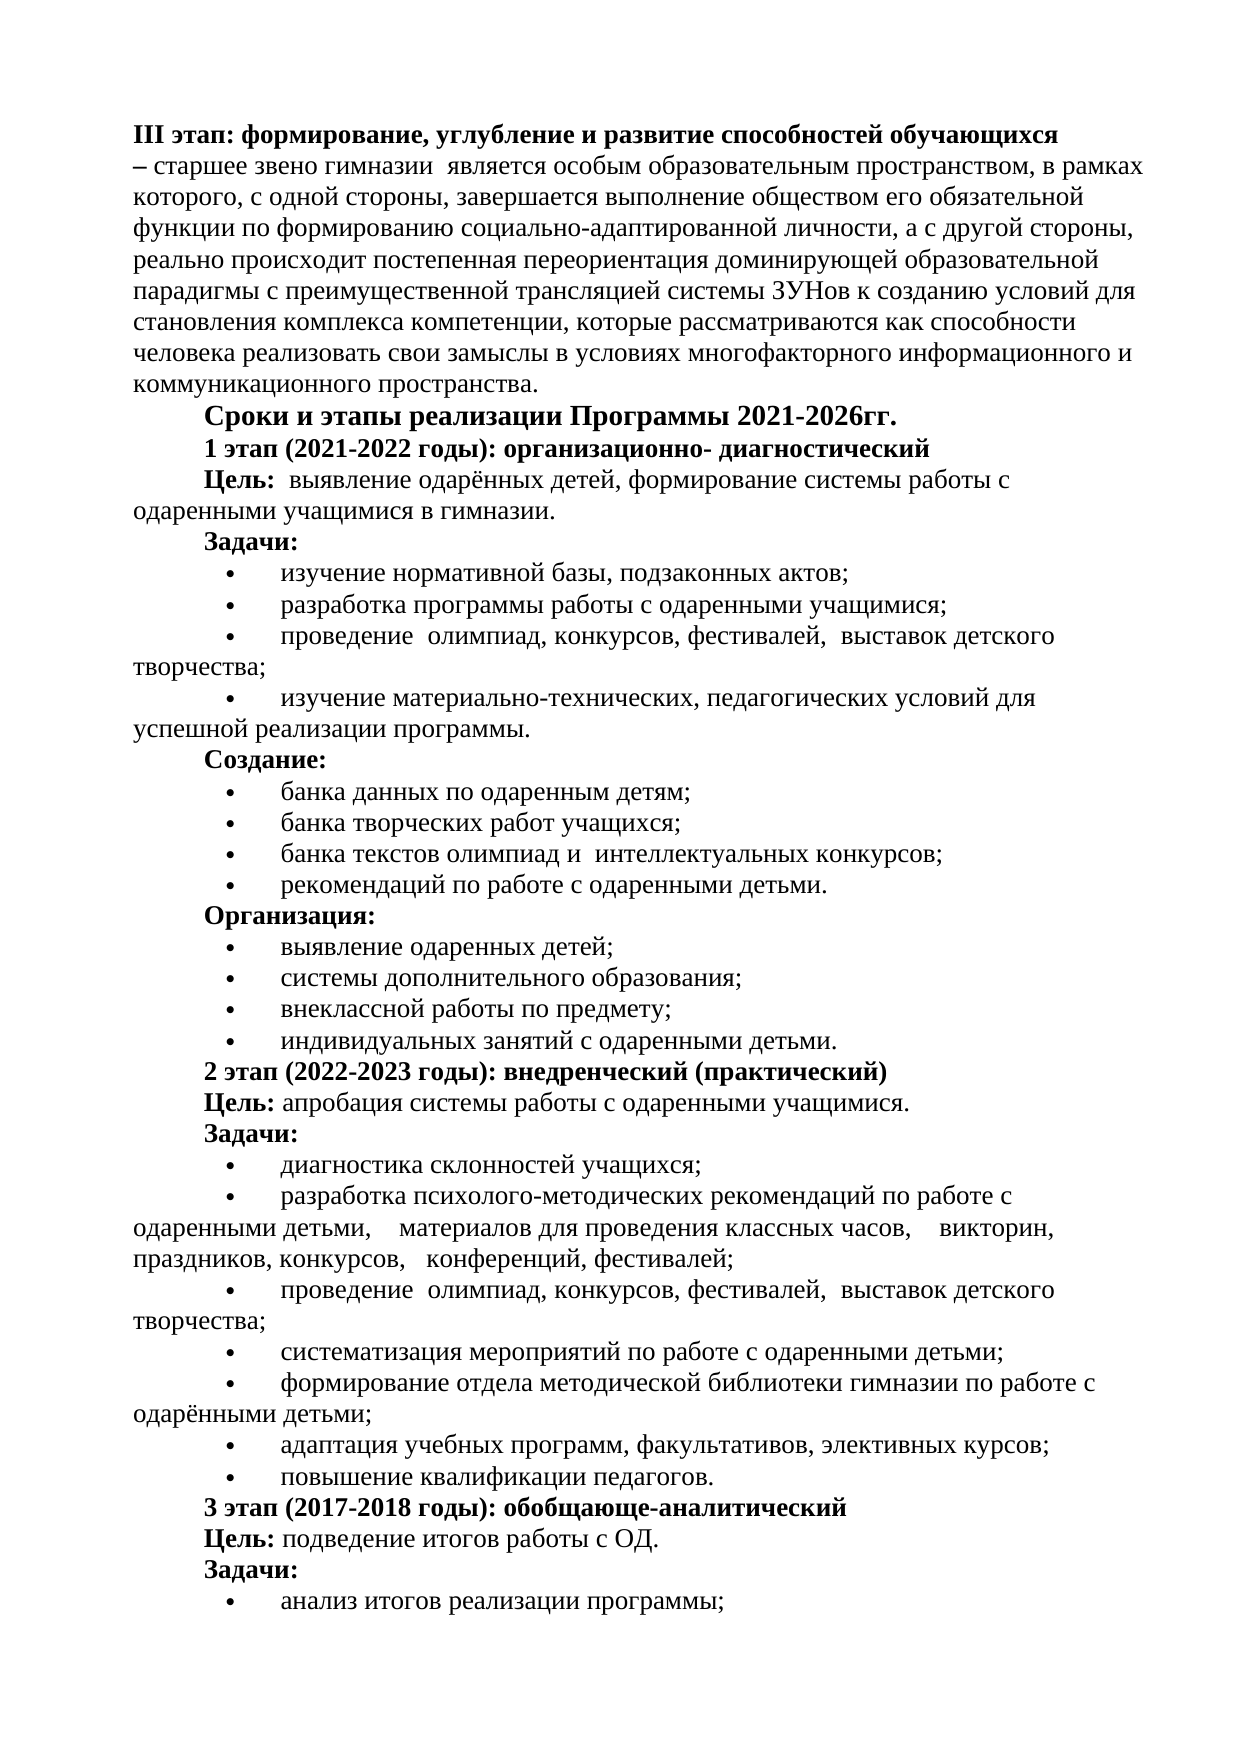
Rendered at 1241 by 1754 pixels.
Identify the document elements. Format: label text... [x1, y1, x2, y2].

text III этап: формирование, углубление и развитие способностей обучающихся – старшее звено гимназии является особым образовательным пространством, в рамках которого, с одной стороны, завершается выполнение обществом его обязательной функции по формированию социально-адаптированной личности, а с другой стороны, реально происходит постепенная переориентация доминирующей образовательной парадигмы с преимущественной трансляцией системы ЗУНов к созданию условий для становления комплекса компетенции, которые рассматриваются как способности человека реализовать свои замыслы в условиях многофакторного информационного и коммуникационного пространства. [133, 118, 1152, 398]
list анализ итогов реализации программы; [133, 1584, 1152, 1616]
list систематизация мероприятий по работе с одаренными детьми; [133, 1335, 1152, 1366]
list внеклассной работы по предмету; [133, 993, 1152, 1024]
text Сроки и этапы реализации Программы 2021-2026гг. [133, 398, 1152, 432]
text Задачи: [133, 1553, 1152, 1584]
text Задачи: [133, 525, 1152, 557]
text Организация: [133, 899, 1152, 930]
text Цель: апробация системы работы с одаренными учащимися. [133, 1086, 1152, 1117]
text 1 этап (2021-2022 годы): организационно- диагностический [133, 432, 1152, 463]
list банка творческих работ учащихся; [133, 806, 1152, 837]
list формирование отдела методической библиотеки гимназии по работе с одарёнными детьми; [133, 1366, 1152, 1429]
list изучение материально-технических, педагогических условий для успешной реализации программы. [133, 681, 1152, 743]
text Задачи: [133, 1117, 1152, 1148]
list изучение нормативной базы, подзаконных актов; [133, 557, 1152, 588]
text Цель: подведение итогов работы с ОД. [133, 1522, 1152, 1553]
list адаптация учебных программ, факультативов, элективных курсов; [133, 1429, 1152, 1460]
text Цель: выявление одарённых детей, формирование системы работы с одаренными учащимися в гимназии. [133, 463, 1152, 525]
list диагностика склонностей учащихся; [133, 1148, 1152, 1179]
list индивидуальных занятий с одаренными детьми. [133, 1024, 1152, 1055]
list банка данных по одаренным детям; [133, 774, 1152, 806]
text 3 этап (2017-2018 годы): обобщающе-аналитический [133, 1491, 1152, 1522]
list повышение квалификации педагогов. [133, 1460, 1152, 1491]
list проведение олимпиад, конкурсов, фестивалей, выставок детского творчества; [133, 1273, 1152, 1335]
list разработка психолого-методических рекомендаций по работе с одаренными детьми, материалов для проведения классных часов, викторин, праздников, конкурсов, конференций, фестивалей; [133, 1179, 1152, 1273]
list банка текстов олимпиад и интеллектуальных конкурсов; [133, 837, 1152, 868]
list разработка программы работы с одаренными учащимися; [133, 588, 1152, 619]
text Создание: [133, 743, 1152, 774]
list выявление одаренных детей; [133, 930, 1152, 961]
list проведение олимпиад, конкурсов, фестивалей, выставок детского творчества; [133, 619, 1152, 681]
list системы дополнительного образования; [133, 961, 1152, 993]
list рекомендаций по работе с одаренными детьми. [133, 868, 1152, 899]
text 2 этап (2022-2023 годы): внедренческий (практический) [133, 1055, 1152, 1086]
